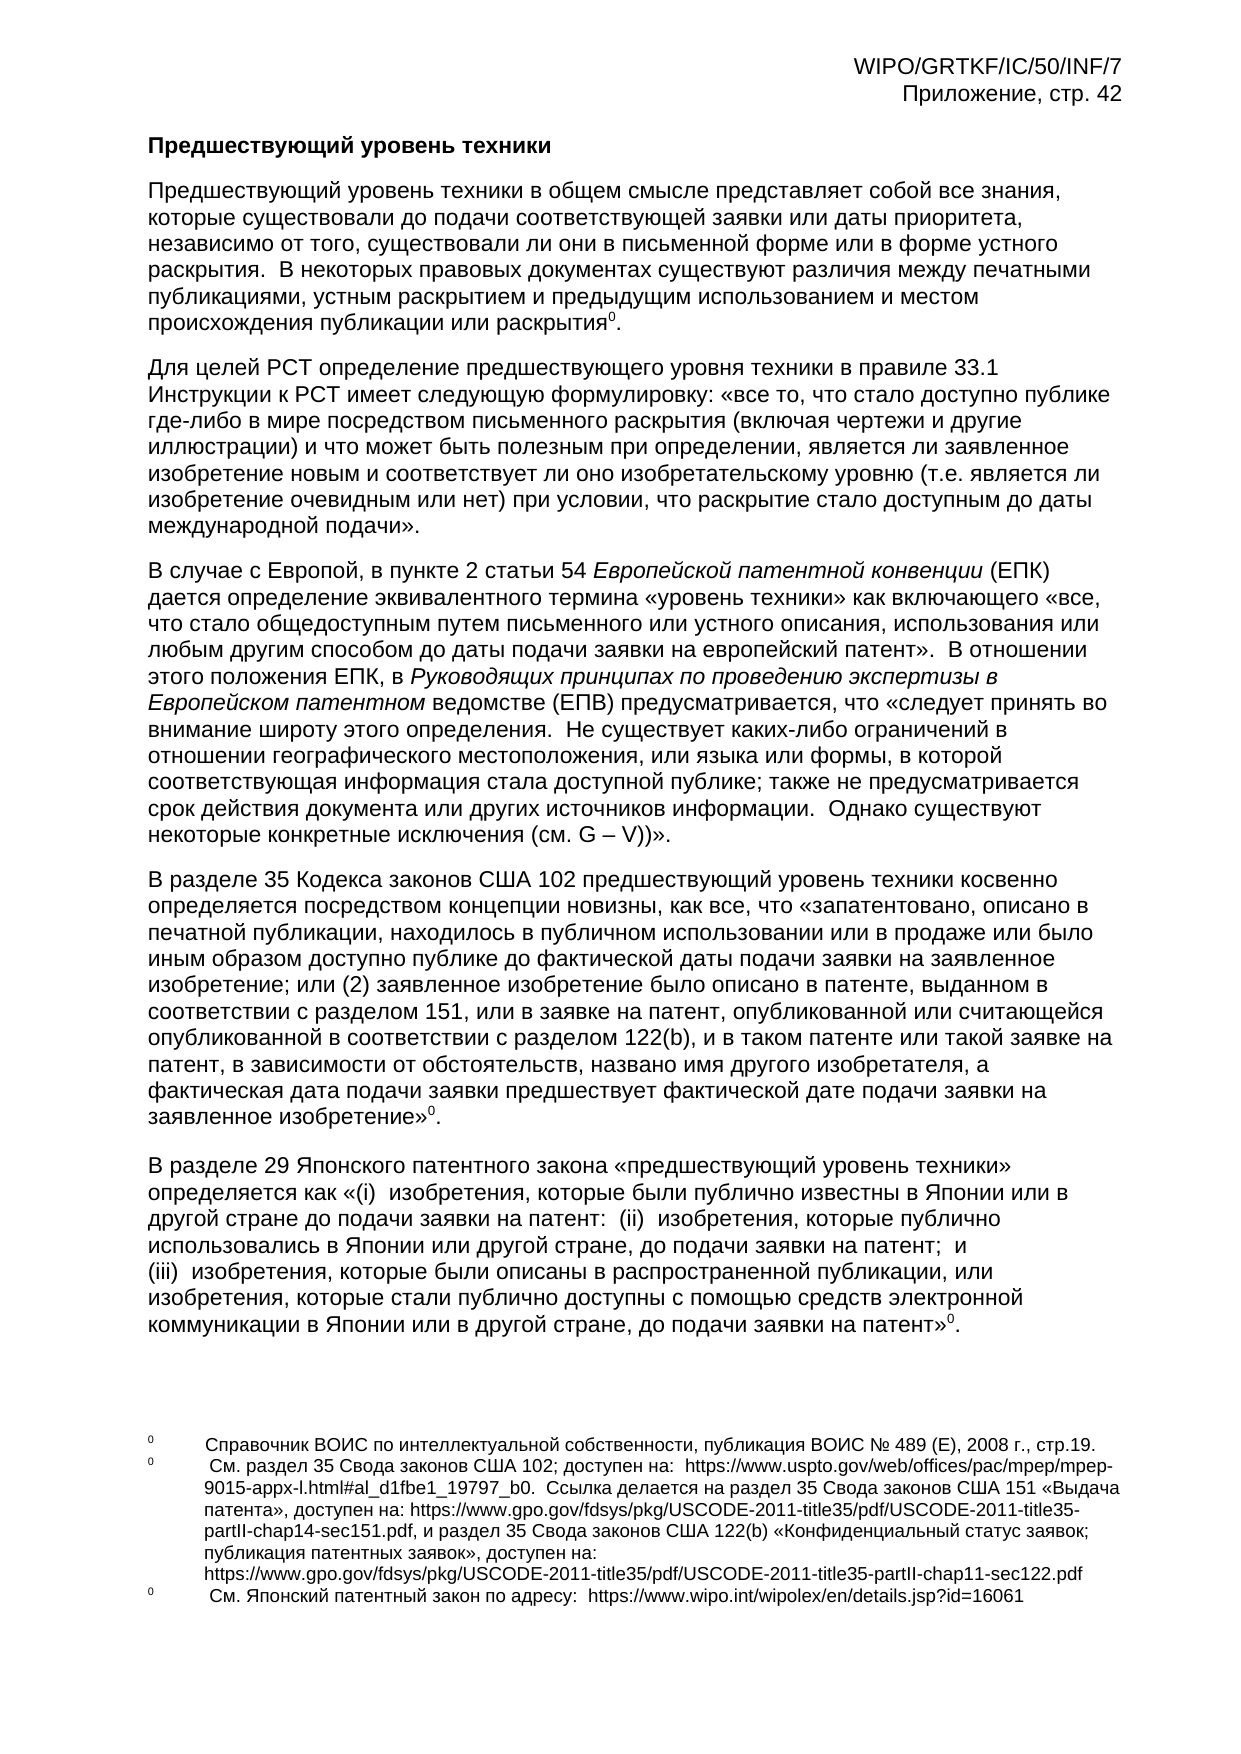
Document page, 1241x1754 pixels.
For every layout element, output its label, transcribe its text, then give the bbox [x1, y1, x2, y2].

text Для целей PCT определение предшествующего уровня техники в правиле 33.1 Инструкции к PCT имеет следующую формулировку: «все то, что стало доступно публике где-либо в мире посредством письменного раскрытия (включая чертежи и другие иллюстрации) и что может быть полезным при определении, является ли заявленное изобретение новым и соответствует ли оно изобретательскому уровню (т.е. является ли изобретение очевидным или нет) при условии, что раскрытие стало доступным до даты международной подачи». [148, 354, 1122, 539]
text В случае с Европой, в пункте 2 статьи 54 Европейской патентной конвенции (ЕПК) дается определение эквивалентного термина «уровень техники» как включающего «все, что стало общедоступным путем письменного или устного описания, использования или любым другим способом до даты подачи заявки на европейский патент». В отношении этого положения ЕПК, в Руководящих принципах по проведению экспертизы в Европейском патентном ведомстве (ЕПВ) предусматривается, что «следует принять во внимание широту этого определения. Не существует каких-либо ограничений в отношении географического местоположения, или языка или формы, в которой соответствующая информация стала доступной публике; также не предусматривается срок действия документа или других источников информации. Однако существуют некоторые конкретные исключения (см. G – V))». [148, 557, 1122, 847]
text В разделе 35 Кодекса законов США 102 предшествующий уровень техники косвенно определяется посредством концепции новизны, как все, что «запатентовано, описано в печатной публикации, находилось в публичном использовании или в продаже или было иным образом доступно публике до фактической даты подачи заявки на заявленное изобретение; или (2) заявленное изобретение было описано в патенте, выданном в соответствии с разделом 151, или в заявке на патент, опубликованной или считающейся опубликованной в соответствии с разделом 122(b), и в таком патенте или такой заявке на патент, в зависимости от обстоятельств, названо имя другого изобретателя, а фактическая дата подачи заявки предшествует фактической дате подачи заявки на заявленное изобретение». [148, 866, 1122, 1129]
text В разделе 29 Японского патентного закона «предшествующий уровень техники» определяется как «(i) изобретения, которые были публично известны в Японии или в другой стране до подачи заявки на патент: (ii) изобретения, которые публично использовались в Японии или другой стране, до подачи заявки на патент; и (iii) изобретения, которые были описаны в распространенной публикации, или изобретения, которые стали публично доступны с помощью средств электронной коммуникации в Японии или в другой стране, до подачи заявки на патент». [148, 1152, 1122, 1337]
text Предшествующий уровень техники в общем смысле представляет собой все знания, которые существовали до подачи соответствующей заявки или даты приоритета, независимо от того, существовали ли они в письменной форме или в форме устного раскрытия. В некоторых правовых документах существуют различия между печатными публикациями, устным раскрытием и предыдущим использованием и местом происхождения публикации или раскрытия. [148, 177, 1122, 335]
subtitle Предшествующий уровень техники [148, 132, 1122, 158]
